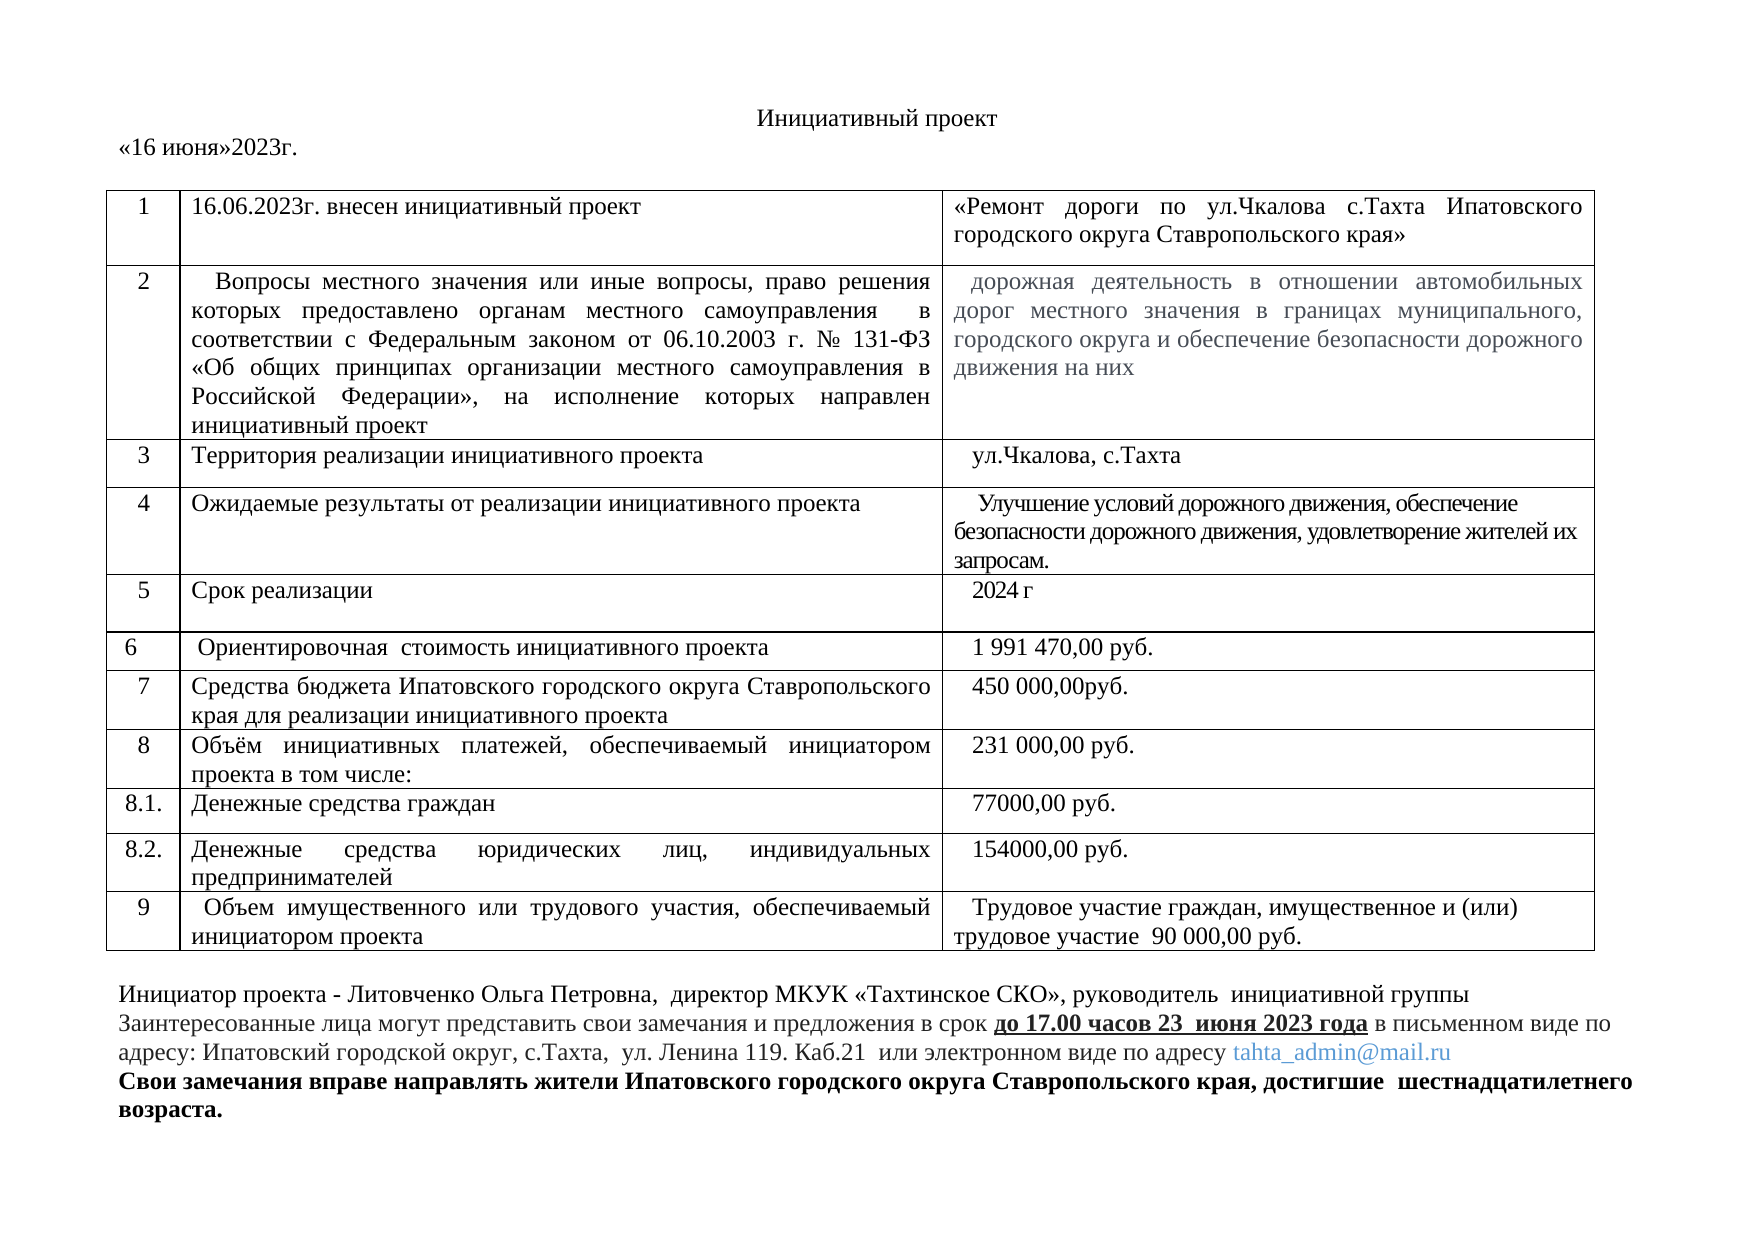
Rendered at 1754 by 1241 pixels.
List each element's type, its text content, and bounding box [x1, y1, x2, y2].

table_cell 3 [107, 440, 179, 487]
table_cell ул.Чкалова, с.Тахта [943, 440, 1594, 487]
table_header 16.06.2023г. внесен инициативный проект [181, 191, 942, 265]
table_cell 8.1. [107, 789, 179, 833]
table_cell Средства бюджета Ипатовского городского округа Ставропольского края для реализации инициативного проекта [181, 671, 942, 729]
table_header 1 [107, 191, 179, 265]
table_cell 231 000,00 руб. [943, 730, 1594, 787]
table_cell Денежные средства граждан [181, 789, 942, 833]
table_cell Улучшение условий дорожного движения, обеспечение безопасности дорожного движения, удовлетворение жителей их запросам. [943, 488, 1594, 574]
table_cell 4 [107, 488, 179, 574]
table_cell 2024 г [943, 575, 1594, 631]
table_cell 8 [107, 730, 179, 787]
table_cell 77000,00 руб. [943, 789, 1594, 833]
text Инициативный проект [118, 103, 1636, 132]
table_cell 9 [107, 892, 179, 950]
table_header «Ремонт дороги по ул.Чкалова с.Тахта Ипатовского городского округа Ставропольского края» [943, 191, 1594, 265]
text Свои замечания вправе направлять жители Ипатовского городского округа Ставропольского края, достигшие шестнадцатилетнего возраста. [118, 1066, 1636, 1123]
table_cell Ожидаемые результаты от реализации инициативного проекта [181, 488, 942, 574]
table_cell 2 [107, 266, 179, 439]
table_cell Территория реализации инициативного проекта [181, 440, 942, 487]
table_cell Денежные средства юридических лиц, индивидуальных предпринимателей [181, 834, 942, 891]
table_cell 450 000,00руб. [943, 671, 1594, 729]
table_cell 5 [107, 575, 179, 631]
table_cell 6 [107, 633, 179, 670]
table_cell Ориентировочная стоимость инициативного проекта [181, 633, 942, 670]
table_cell Объем имущественного или трудового участия, обеспечиваемый инициатором проекта [181, 892, 942, 950]
table_cell 8.2. [107, 834, 179, 891]
text Инициатор проекта - Литовченко Ольга Петровна, директор МКУК «Тахтинское СКО», руководитель инициативной группы [118, 979, 1636, 1008]
table_cell Вопросы местного значения или иные вопросы, право решения которых предоставлено органам местного самоуправления в соответствии с Федеральным законом от 06.10.2003 г. № 131-ФЗ «Об общих принципах организации местного самоуправления в Российской Федерации», на исполнение которых направлен инициативный проект [181, 266, 942, 439]
table_cell Трудовое участие граждан, имущественное и (или) трудовое участие 90 000,00 руб. [943, 892, 1594, 950]
table_cell дорожная деятельность в отношении автомобильных дорог местного значения в границах муниципального, городского округа и обеспечение безопасности дорожного движения на них [943, 266, 1594, 439]
table_cell Срок реализации [181, 575, 942, 631]
table_cell Объём инициативных платежей, обеспечиваемый инициатором проекта в том числе: [181, 730, 942, 787]
text Заинтересованные лица могут представить свои замечания и предложения в срок до 17.00 часов 23 июня 2023 года в письменном виде по адресу: Ипатовский городской округ, с.Тахта, ул. Ленина 119. Каб.21 или электронном виде по адресу tahta_admin@mail.ru [118, 1008, 1636, 1066]
table_cell 154000,00 руб. [943, 834, 1594, 891]
table_cell 1 991 470,00 руб. [943, 633, 1594, 670]
table_cell 7 [107, 671, 179, 729]
text «16 июня»2023г. [118, 132, 1636, 161]
